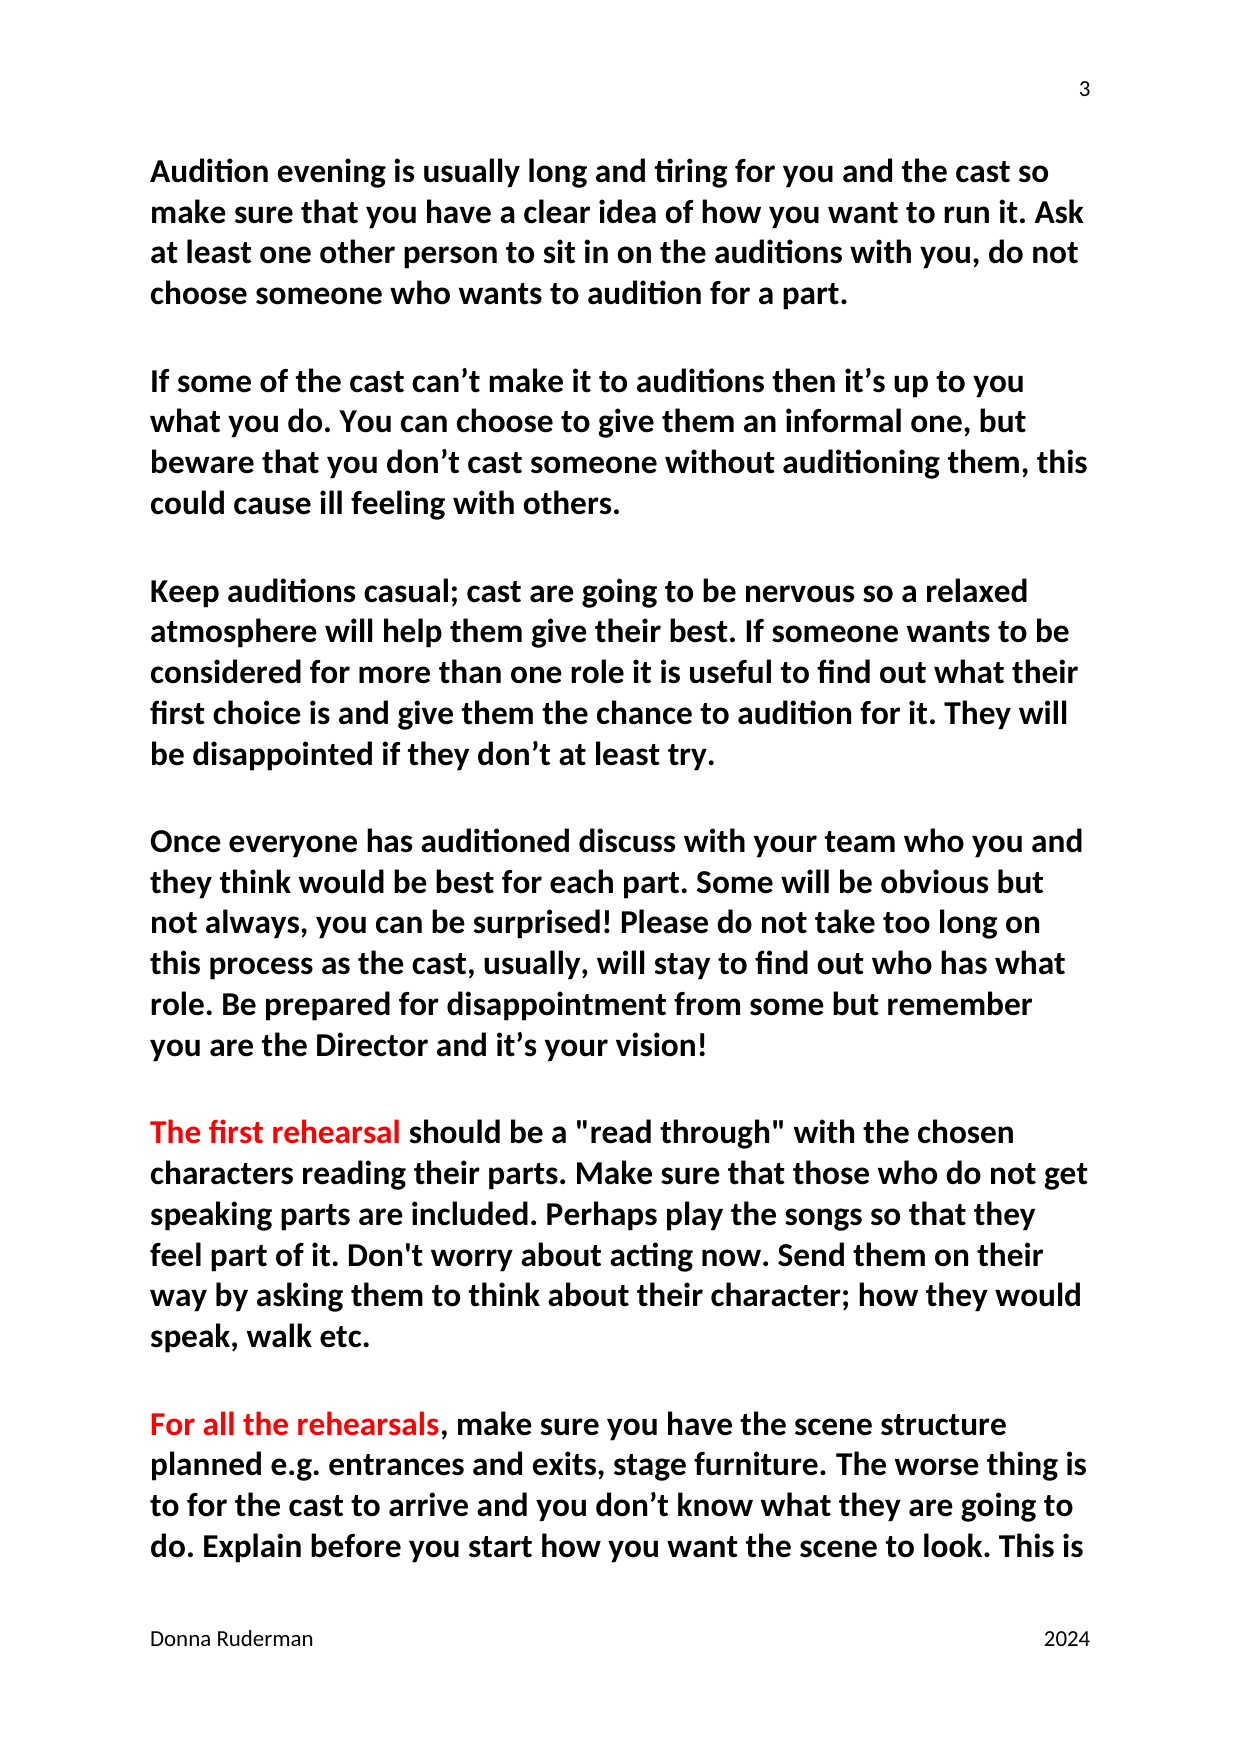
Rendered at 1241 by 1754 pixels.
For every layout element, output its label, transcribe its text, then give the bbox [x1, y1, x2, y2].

text Keep auditions casual; cast are going to be nervous so a relaxed atmosphere will help them give their best. If someone wants to be considered for more than one role it is useful to find out what their first choice is and give them the chance to audition for it. They will be disappointed if they don’t at least try. [150, 569, 1090, 773]
text Once everyone has auditioned discuss with your team who you and they think would be best for each part. Some will be obvious but not always, you can be surprised! Please do not take too long on this process as the cast, usually, will stay to find out who has what role. Be prepared for disappointment from some but remember you are the Director and it’s your vision! [150, 820, 1090, 1064]
text If some of the cast can’t make it to auditions then it’s up to you what you do. You can choose to give them an informal one, but beware that you don’t cast someone without auditioning them, this could cause ill feeling with others. [150, 360, 1090, 523]
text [150, 1403, 1090, 1566]
text Audition evening is usually long and tiring for you and the cast so make sure that you have a clear idea of how you want to run it. Ask at least one other person to sit in on the auditions with you, do not choose someone who wants to audition for a part. [150, 150, 1090, 313]
text The first rehearsal should be a "read through" with the chosen characters reading their parts. Make sure that those who do not get speaking parts are included. Perhaps play the songs so that they feel part of it. Don't worry about acting now. Send them on their way by asking them to think about their character; how they would speak, walk etc. [150, 1111, 1090, 1356]
